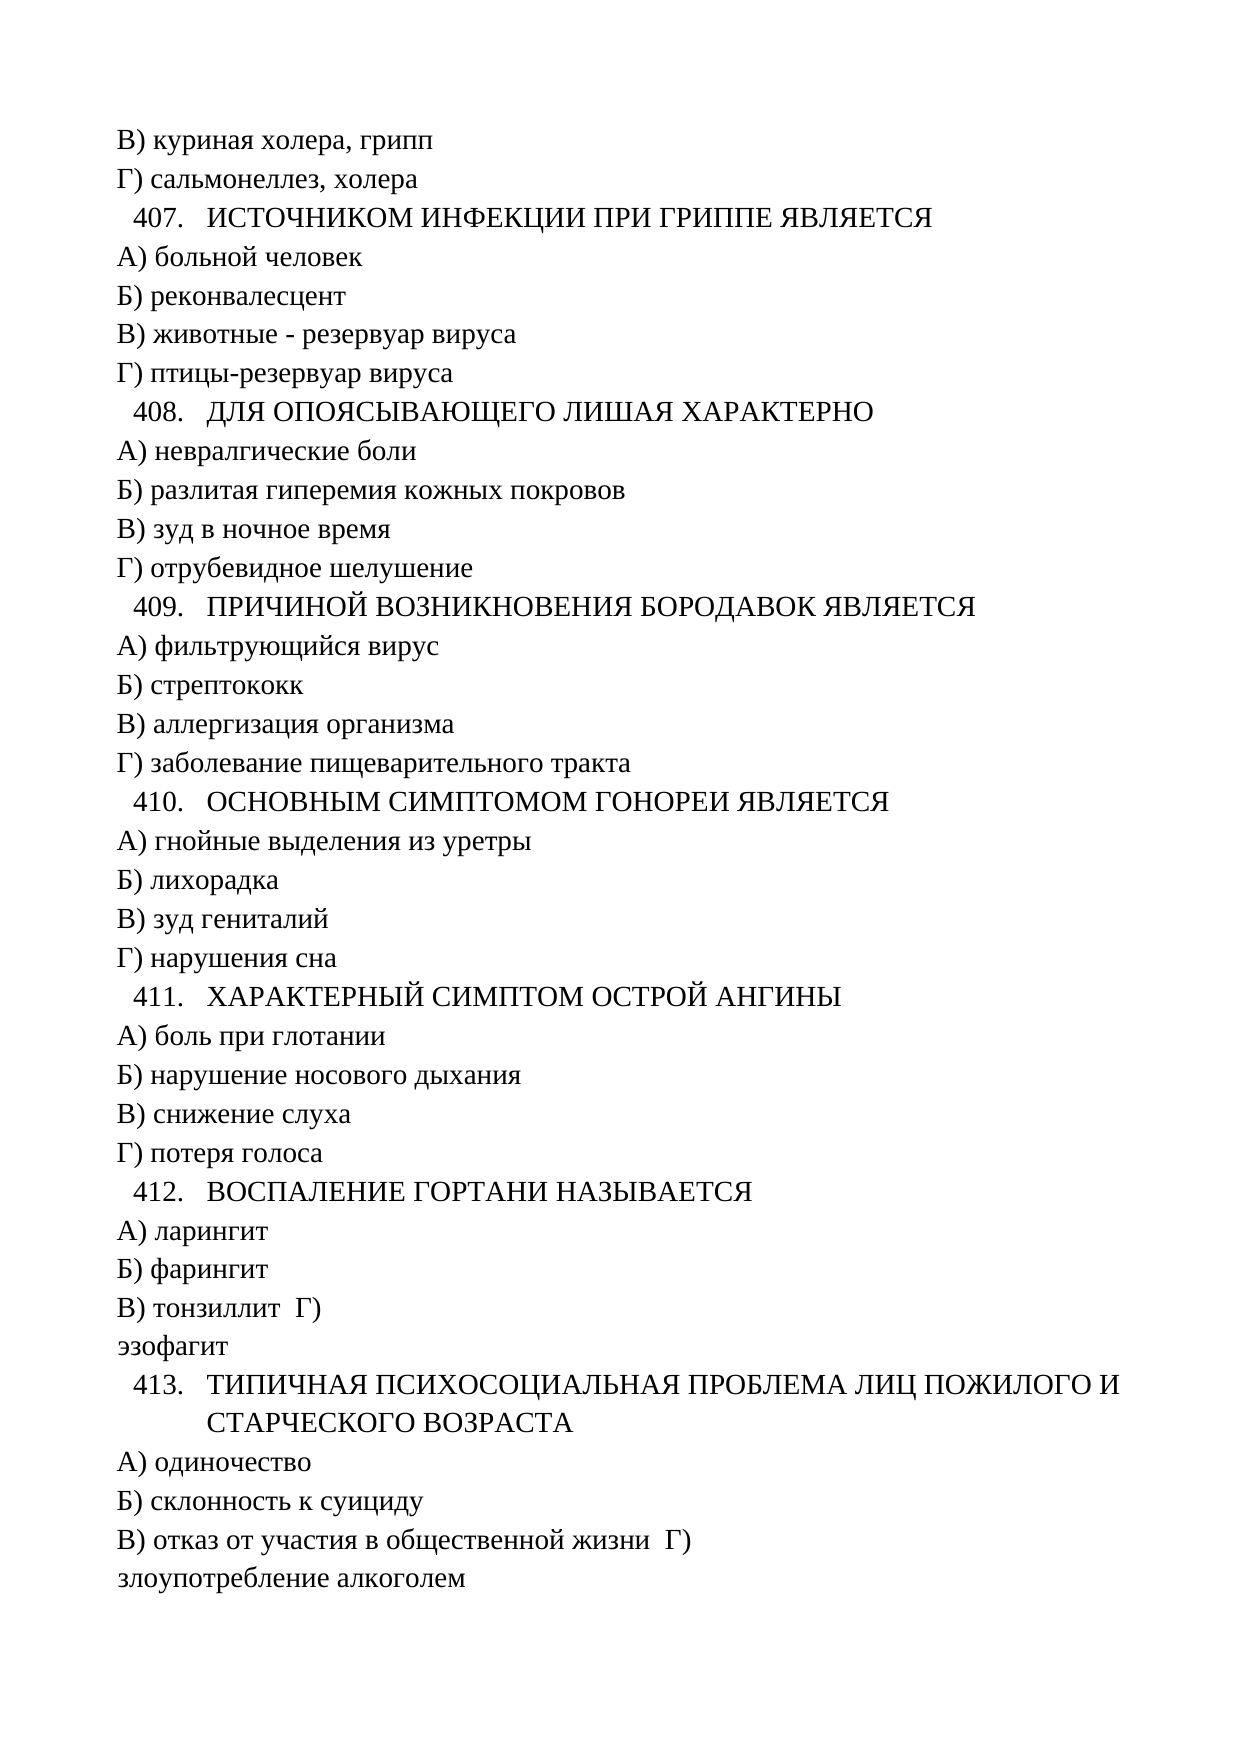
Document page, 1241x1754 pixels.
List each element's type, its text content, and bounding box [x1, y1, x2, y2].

text Г) отрубевидное шелушение [116, 550, 1180, 584]
text В) снижение слуха [116, 1096, 1180, 1129]
text В) аллергизация организма [116, 706, 1180, 740]
text Б) склонность к суициду [116, 1483, 1180, 1517]
text А) боль при глотании [116, 1018, 1180, 1051]
text А) невралгические боли [116, 433, 1180, 467]
list ПРИЧИНОЙ ВОЗНИКНОВЕНИЯ БОРОДАВОК ЯВЛЯЕТСЯ [133, 589, 1180, 623]
text В) животные - резервуар вируса [116, 317, 1180, 350]
text А) ларингит [116, 1213, 1180, 1246]
text Г) птицы-резервуар вируса [116, 356, 1180, 389]
text Г) заболевание пищеварительного тракта [116, 745, 1180, 779]
text В) отказ от участия в общественной жизни Г) злоупотребление алкоголем [116, 1522, 693, 1593]
text Г) потеря голоса [116, 1135, 1180, 1168]
list ХАРАКТЕРНЫЙ СИМПТОМ ОСТРОЙ АНГИНЫ [133, 979, 1180, 1012]
text Б) разлитая гиперемия кожных покровов [116, 472, 1180, 506]
text А) одиночество [116, 1444, 1180, 1478]
text Б) стрептококк [116, 667, 1180, 701]
text А) гнойные выделения из уретры [116, 823, 1180, 857]
text Б) реконвалесцент [116, 278, 1180, 311]
list ДЛЯ ОПОЯСЫВАЮЩЕГО ЛИШАЯ ХАРАКТЕРНО [133, 394, 1180, 428]
text Б) лихорадка [116, 862, 1180, 896]
text Б) фарингит [116, 1252, 1180, 1285]
text В) зуд в ночное время [116, 511, 1180, 545]
text Г) сальмонеллез, холера [116, 161, 1180, 194]
text В) тонзиллит Г) эзофагит [116, 1291, 323, 1362]
list ТИПИЧНАЯ ПСИХОСОЦИАЛЬНАЯ ПРОБЛЕМА ЛИЦ ПОЖИЛОГО И СТАРЧЕСКОГО ВОЗРАСТА [133, 1367, 1180, 1439]
list ВОСПАЛЕНИЕ ГОРТАНИ НАЗЫВАЕТСЯ [133, 1174, 1180, 1207]
list ИСТОЧНИКОМ ИНФЕКЦИИ ПРИ ГРИППЕ ЯВЛЯЕТСЯ [133, 200, 1180, 233]
text А) больной человек [116, 239, 1180, 272]
text В) куриная холера, грипп [116, 122, 1180, 155]
text А) фильтрующийся вирус [116, 628, 1180, 662]
text Б) нарушение носового дыхания [116, 1057, 1180, 1090]
list ОСНОВНЫМ СИМПТОМОМ ГОНОРЕИ ЯВЛЯЕТСЯ [133, 784, 1180, 818]
text В) зуд гениталий [116, 901, 1180, 934]
text Г) нарушения сна [116, 940, 1180, 973]
